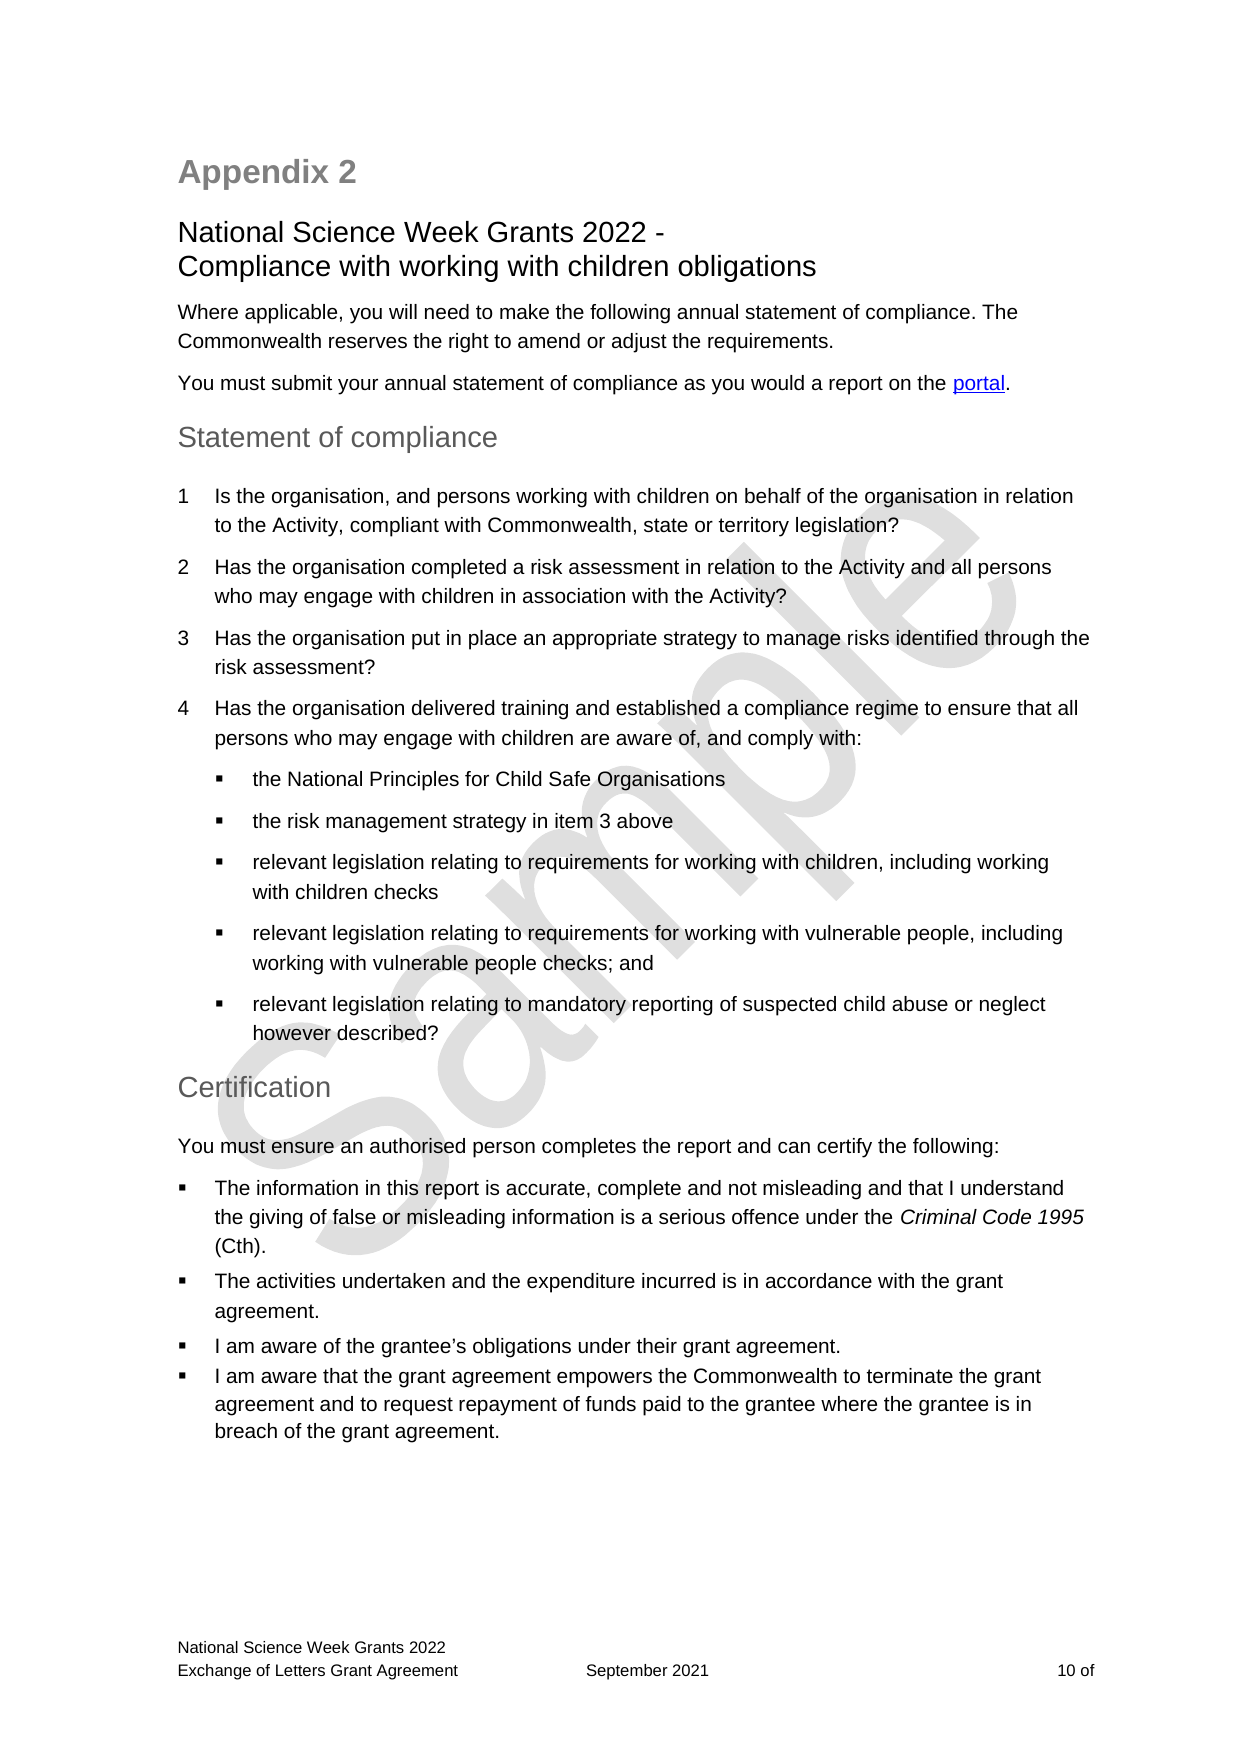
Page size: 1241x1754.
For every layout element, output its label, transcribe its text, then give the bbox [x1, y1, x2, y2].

text Where applicable, you will need to make the following annual statement of compliance. The Commonwealth reserves the right to amend or adjust the requirements. [177, 295, 1092, 353]
list Has the organisation put in place an appropriate strategy to manage risks identified through the risk assessment? [177, 620, 1092, 678]
list relevant legislation relating to mandatory reporting of suspected child abuse or neglect however described? [214, 987, 1092, 1045]
list Has the organisation completed a risk assessment in relation to the Activity and all persons who may engage with children in association with the Activity? [177, 549, 1092, 608]
list Is the organisation, and persons working with children on behalf of the organisation in relation to the Activity, compliant with Commonwealth, state or territory legislation? [177, 478, 1092, 537]
list The activities undertaken and the expenditure incurred is in accordance with the grant agreement. [177, 1264, 1092, 1322]
subtitle Appendix 2 [177, 152, 1092, 190]
list Has the organisation delivered training and established a compliance regime to ensure that all persons who may engage with children are aware of, and comply with: [177, 691, 1092, 749]
text You must ensure an authorised person completes the report and can certify the following: [177, 1129, 1092, 1158]
list I am aware of the grantee’s obligations under their grant agreement. [177, 1329, 1092, 1358]
list the risk management strategy in item 3 above [214, 803, 1092, 833]
list relevant legislation relating to requirements for working with children, including working with children checks [214, 845, 1092, 903]
subtitle Statement of compliance [177, 420, 1092, 453]
text You must submit your annual statement of compliance as you would a report on the portal. [177, 366, 1092, 395]
list the National Principles for Child Safe Organisations [214, 762, 1092, 791]
list The information in this report is accurate, complete and not misleading and that I understand the giving of false or misleading information is a serious offence under the Criminal Code 1995 (Cth). [177, 1170, 1092, 1258]
subtitle Certification [177, 1070, 1092, 1104]
subtitle National Science Week Grants 2022 - Compliance with working with children obligations [177, 215, 1092, 282]
list I am aware that the grant agreement empowers the Commonwealth to terminate the grant agreement and to request repayment of funds paid to the grantee where the grantee is in breach of the grant agreement. [177, 1364, 1092, 1443]
list relevant legislation relating to requirements for working with vulnerable people, including working with vulnerable people checks; and [214, 916, 1092, 974]
